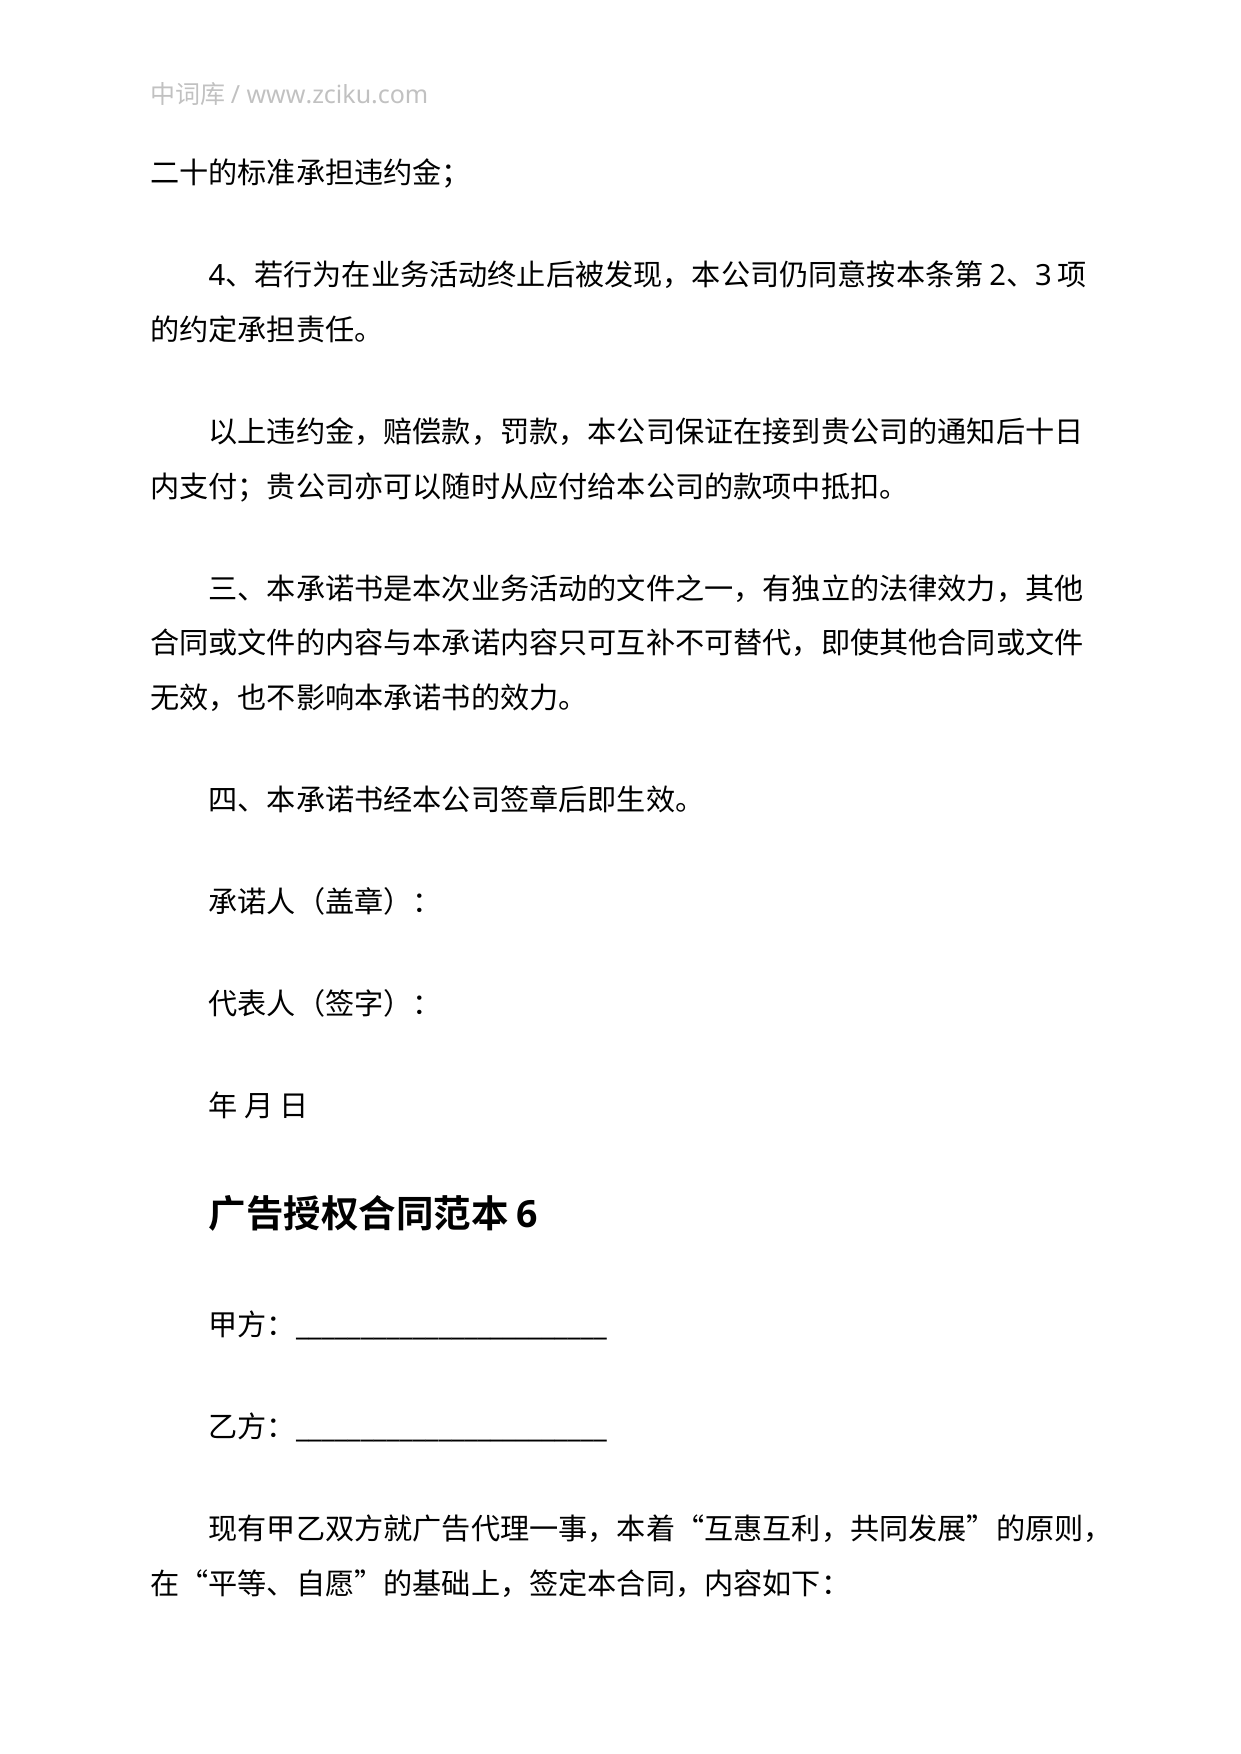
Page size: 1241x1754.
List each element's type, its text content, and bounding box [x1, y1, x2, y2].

text 以上违约金，赔偿款，罚款，本公司保证在接到贵公司的通知后十日内支付；贵公司亦可以随时从应付给本公司的款项中抵扣。 [150, 408, 1090, 506]
text 现有甲乙双方就广告代理一事，本着“互惠互利，共同发展”的原则，在“平等、自愿”的基础上，签定本合同，内容如下： [150, 1505, 1090, 1603]
text 广告授权合同范本6 [150, 1184, 1090, 1238]
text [150, 150, 1090, 192]
text 四、本承诺书经本公司签章后即生效。 [150, 777, 1090, 819]
text 乙方：________________________ [150, 1403, 1090, 1446]
text 承诺人（盖章）： [150, 878, 1090, 921]
text 代表人（签字）： [150, 980, 1090, 1023]
text 甲方：________________________ [150, 1301, 1090, 1344]
text 三、本承诺书是本次业务活动的文件之一，有独立的法律效力，其他合同或文件的内容与本承诺内容只可互补不可替代，即使其他合同或文件无效，也不影响本承诺书的效力。 [150, 565, 1090, 717]
text 年 月 日 [150, 1082, 1090, 1124]
text 4、若行为在业务活动终止后被发现，本公司仍同意按本条第2、3项的约定承担责任。 [150, 252, 1090, 349]
